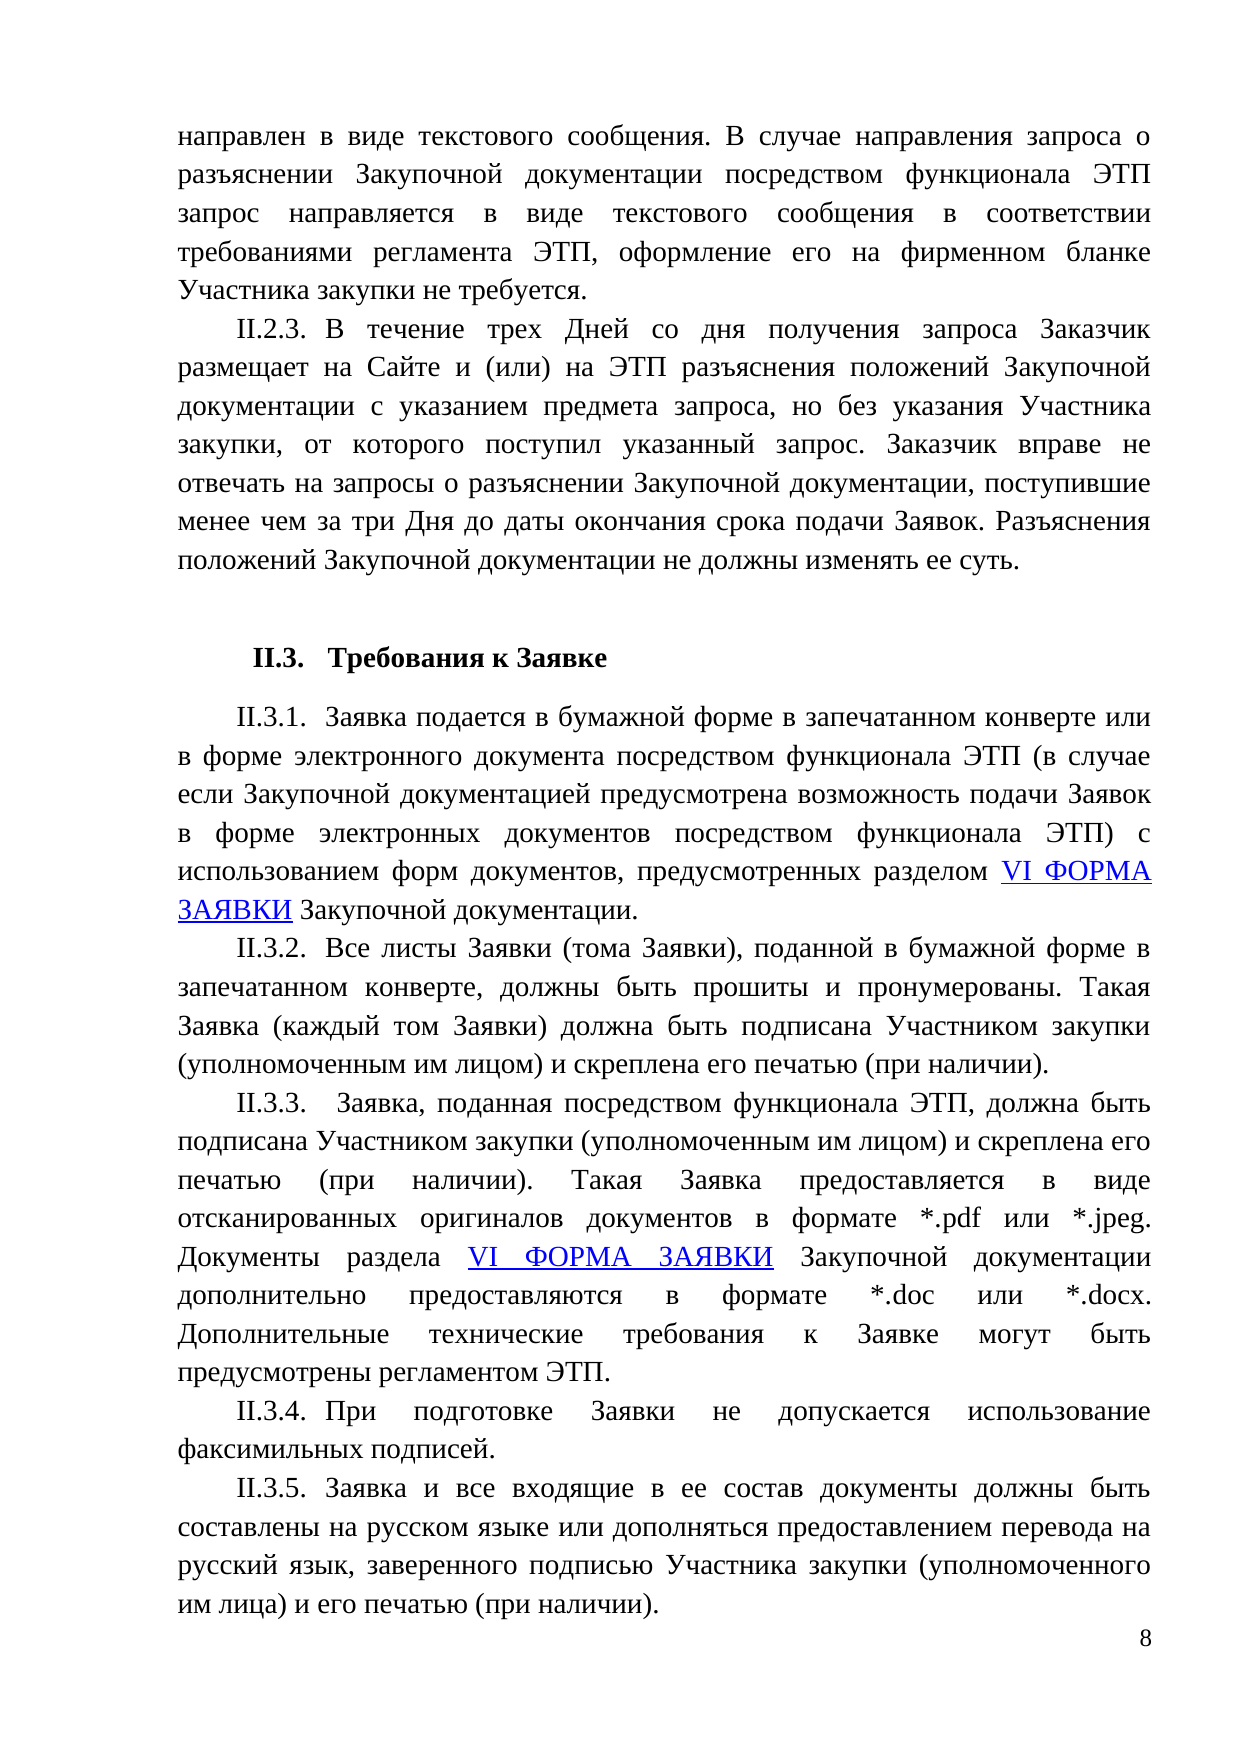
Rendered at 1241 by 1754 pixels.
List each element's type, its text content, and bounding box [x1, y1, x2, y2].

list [177, 118, 1152, 306]
list В течение трех Дней со дня получения запроса Заказчик размещает на Сайте и (или) на ЭТП разъяснения положений Закупочной документации с указанием предмета запроса, но без указания Участника закупки, от которого поступил указанный запрос. Заказчик вправе не отвечать на запросы о разъяснении Закупочной документации, поступившие менее чем за три Дня до даты окончания срока подачи Заявок. Разъяснения положений Закупочной документации не должны изменять ее суть. [177, 311, 1152, 576]
list Заявка, поданная посредством функционала ЭТП, должна быть подписана Участником закупки (уполномоченным им лицом) и скреплена его печатью (при наличии). Такая Заявка предоставляется в виде отсканированных оригиналов документов в формате *.pdf или *.jpeg. Документы раздела VI ФОРМА ЗАЯВКИ Закупочной документации дополнительно предоставляются в формате *.doc или *.docx. Дополнительные технические требования к Заявке могут быть предусмотрены регламентом ЭТП. [177, 1085, 1152, 1388]
list Заявка и все входящие в ее состав документы должны быть составлены на русском языке или дополняться предоставлением перевода на русский язык, заверенного подписью Участника закупки (уполномоченного им лица) и его печатью (при наличии). [177, 1470, 1152, 1619]
list Заявка подается в бумажной форме в запечатанном конверте или в форме электронного документа посредством функционала ЭТП (в случае если Закупочной документацией предусмотрена возможность подачи Заявок в форме электронных документов посредством функционала ЭТП) с использованием форм документов, предусмотренных разделом VI ФОРМА ЗАЯВКИ Закупочной документации. [177, 699, 1152, 926]
list Все листы Заявки (тома Заявки), поданной в бумажной форме в запечатанном конверте, должны быть прошиты и пронумерованы. Такая Заявка (каждый том Заявки) должна быть подписана Участником закупки (уполномоченным им лицом) и скреплена его печатью (при наличии). [177, 931, 1152, 1080]
list Требования к Заявке [252, 640, 1152, 673]
list При подготовке Заявки не допускается использование факсимильных подписей. [177, 1393, 1152, 1465]
